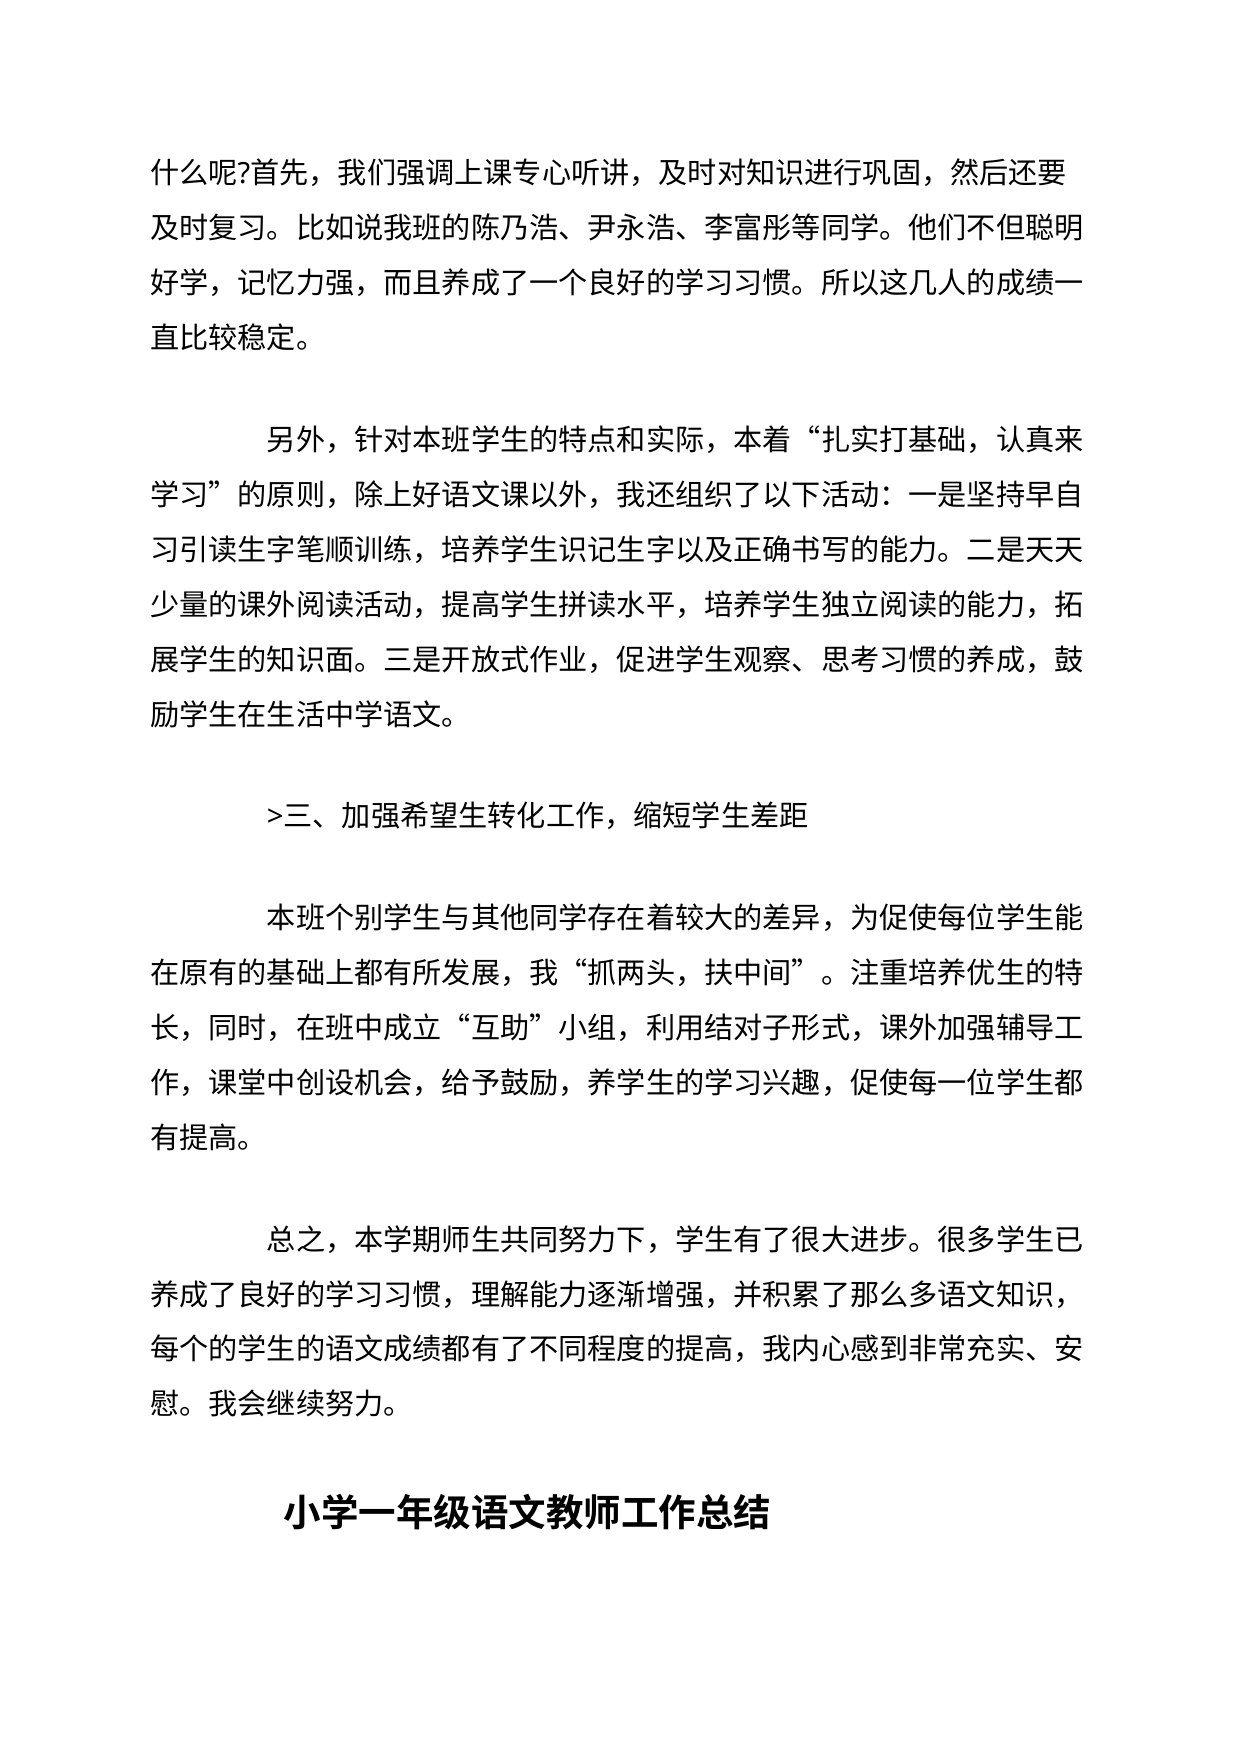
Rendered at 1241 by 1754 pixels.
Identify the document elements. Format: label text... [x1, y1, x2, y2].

text >三、加强希望生转化工作，缩短学生差距 [150, 793, 1090, 835]
text 本班个别学生与其他同学存在着较大的差异，为促使每位学生能在原有的基础上都有所发展，我“抓两头，扶中间”。注重培养优生的特长，同时，在班中成立“互助”小组，利用结对子形式，课外加强辅导工作，课堂中创设机会，给予鼓励，养学生的学习兴趣，促使每一位学生都有提高。 [150, 895, 1090, 1157]
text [150, 150, 1090, 357]
text 总之，本学期师生共同努力下，学生有了很大进步。很多学生已养成了良好的学习习惯，理解能力逐渐增强，并积累了那么多语文知识，每个的学生的语文成绩都有了不同程度的提高，我内心感到非常充实、安慰。我会继续努力。 [150, 1216, 1090, 1423]
text 另外，针对本班学生的特点和实际，本着“扎实打基础，认真来学习”的原则，除上好语文课以外，我还组织了以下活动：一是坚持早自习引读生字笔顺训练，培养学生识记生字以及正确书写的能力。二是天天少量的课外阅读活动，提高学生拼读水平，培养学生独立阅读的能力，拓展学生的知识面。三是开放式作业，促进学生观察、思考习惯的养成，鼓励学生在生活中学语文。 [150, 417, 1090, 733]
text 小学一年级语文教师工作总结 [150, 1483, 1090, 1537]
